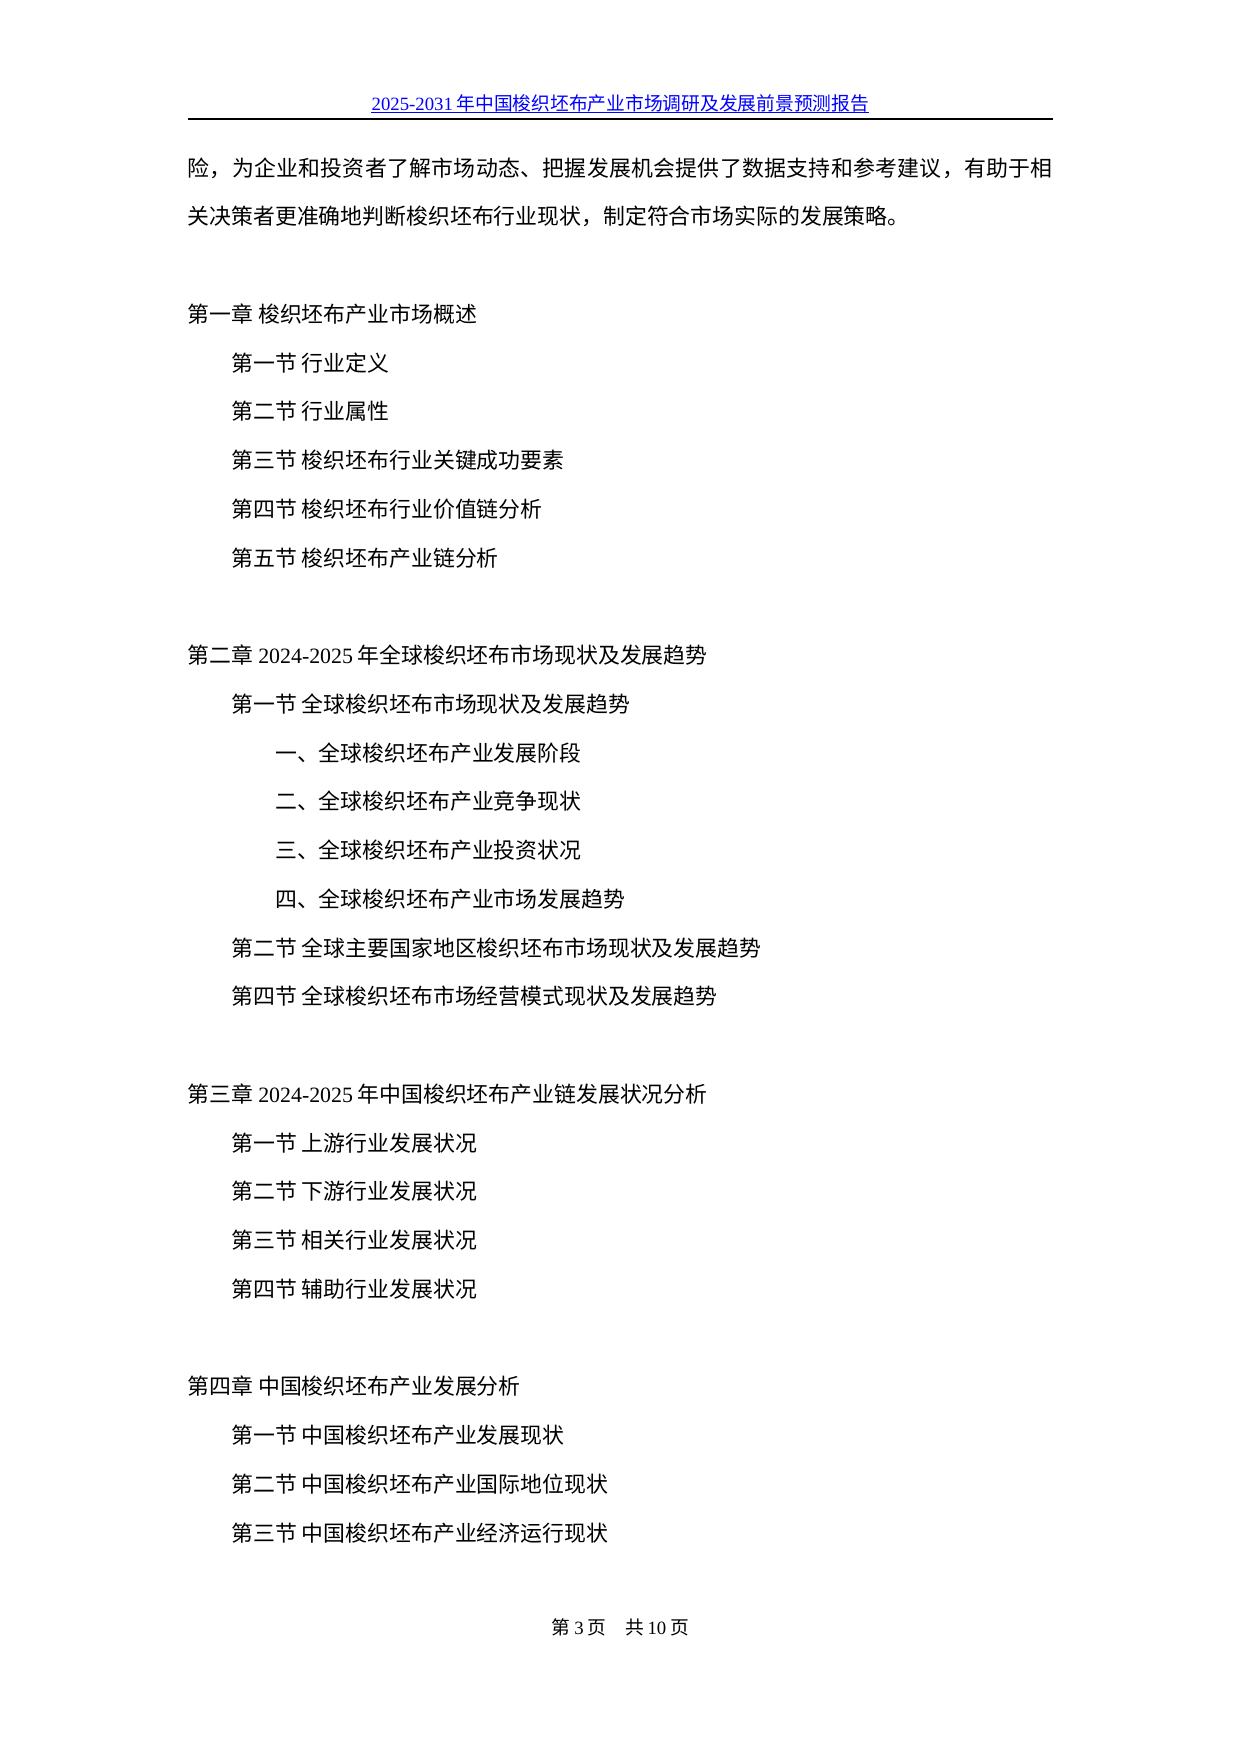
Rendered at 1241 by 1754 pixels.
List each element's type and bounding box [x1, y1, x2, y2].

text [187, 150, 1053, 1548]
